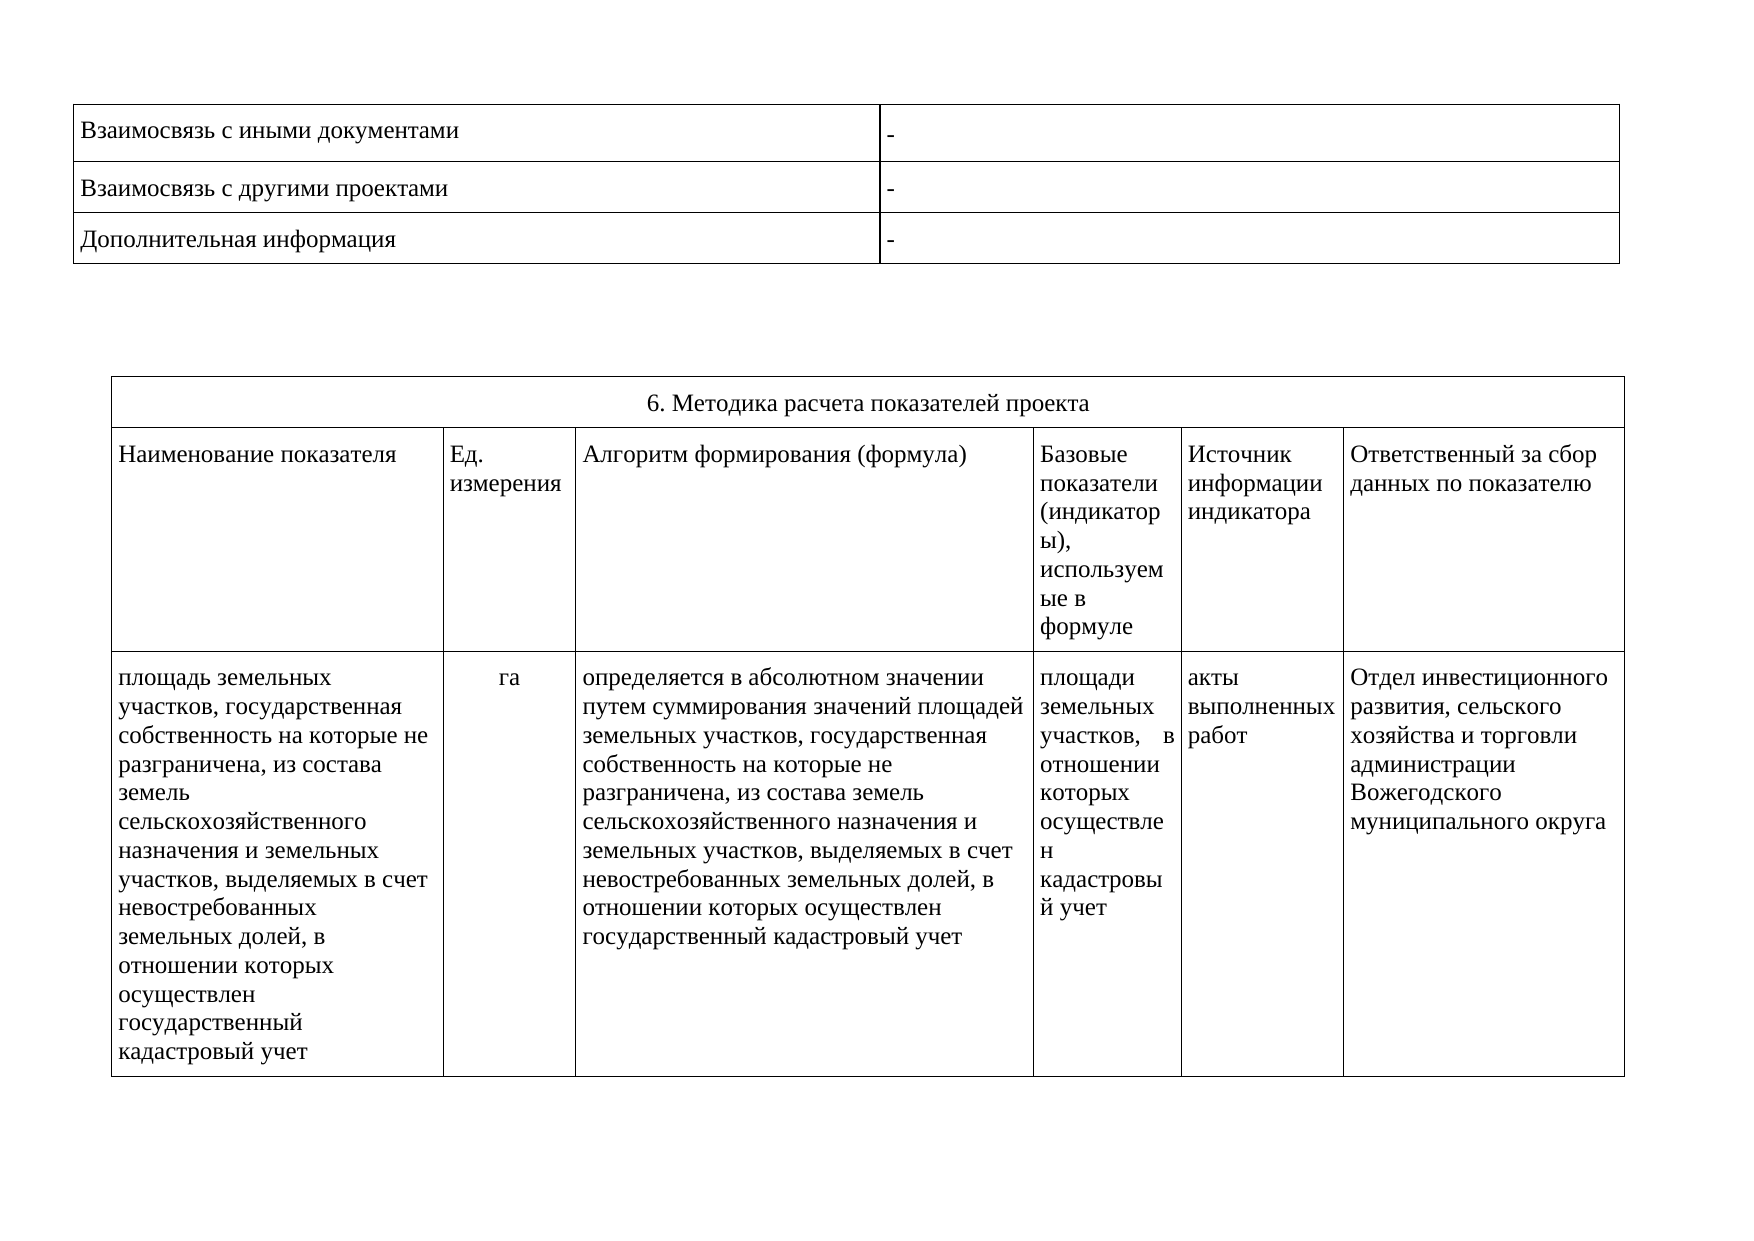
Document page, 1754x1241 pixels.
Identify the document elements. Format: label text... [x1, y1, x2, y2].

table_cell Базовые показатели (индикаторы), используемые в формуле [1034, 428, 1181, 651]
table_cell Источник информации индикатора [1182, 428, 1343, 651]
table_cell га [444, 652, 575, 1076]
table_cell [1344, 652, 1624, 1076]
table_cell определяется в абсолютном значении путем суммирования значений площадей земельных участков, государственная собственность на которые не разграничена, из состава земель сельскохозяйственного назначения и земельных участков, выделяемых в счет невостребованных земельных долей, в отношении которых осуществлен государственный кадастровый учет [576, 652, 1033, 1076]
table_cell Ед. измерения [444, 428, 575, 651]
table_cell Дополнительная информация [74, 213, 879, 263]
table_cell площадь земельных участков, государственная собственность на которые не разграничена, из состава земель сельскохозяйственного назначения и земельных участков, выделяемых в счет невостребованных земельных долей, в отношении которых осуществлен государственный кадастровый учет [112, 652, 443, 1076]
table_cell Алгоритм формирования (формула) [576, 428, 1033, 651]
table_cell Взаимосвязь с иными документами [74, 105, 879, 161]
table_cell площади земельных участков, в отношении которых осуществлен кадастровый учет [1034, 652, 1181, 1076]
table_cell - [881, 162, 1619, 212]
table_cell Ответственный за сбор данных по показателю [1344, 428, 1624, 651]
table_cell - [881, 213, 1619, 263]
table_cell Наименование показателя [112, 428, 443, 651]
table_cell - [881, 105, 1619, 161]
table_cell Взаимосвязь с другими проектами [74, 162, 879, 212]
table_header 6. Методика расчета показателей проекта [112, 377, 1624, 427]
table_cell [1182, 652, 1343, 1076]
